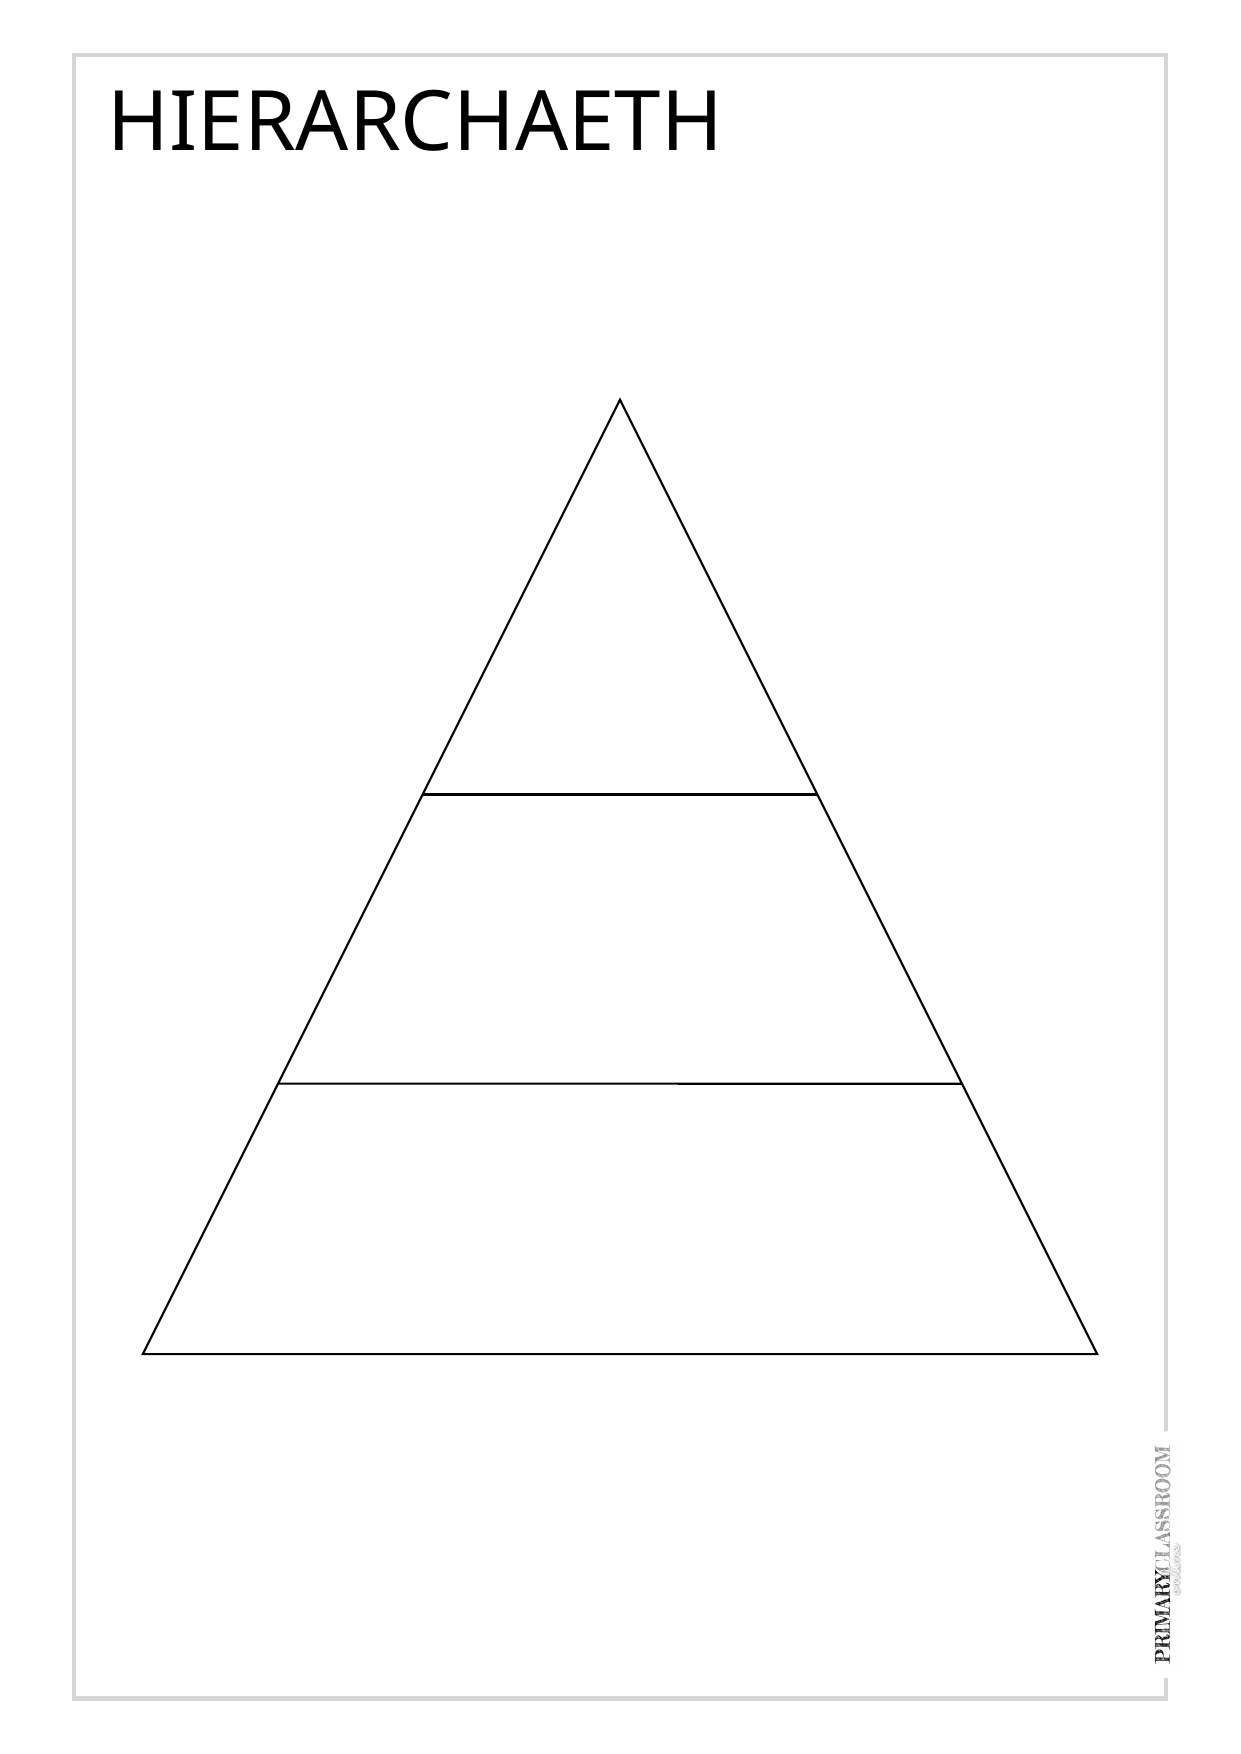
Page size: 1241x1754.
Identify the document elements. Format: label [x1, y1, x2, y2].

picture [1152, 1442, 1185, 1667]
